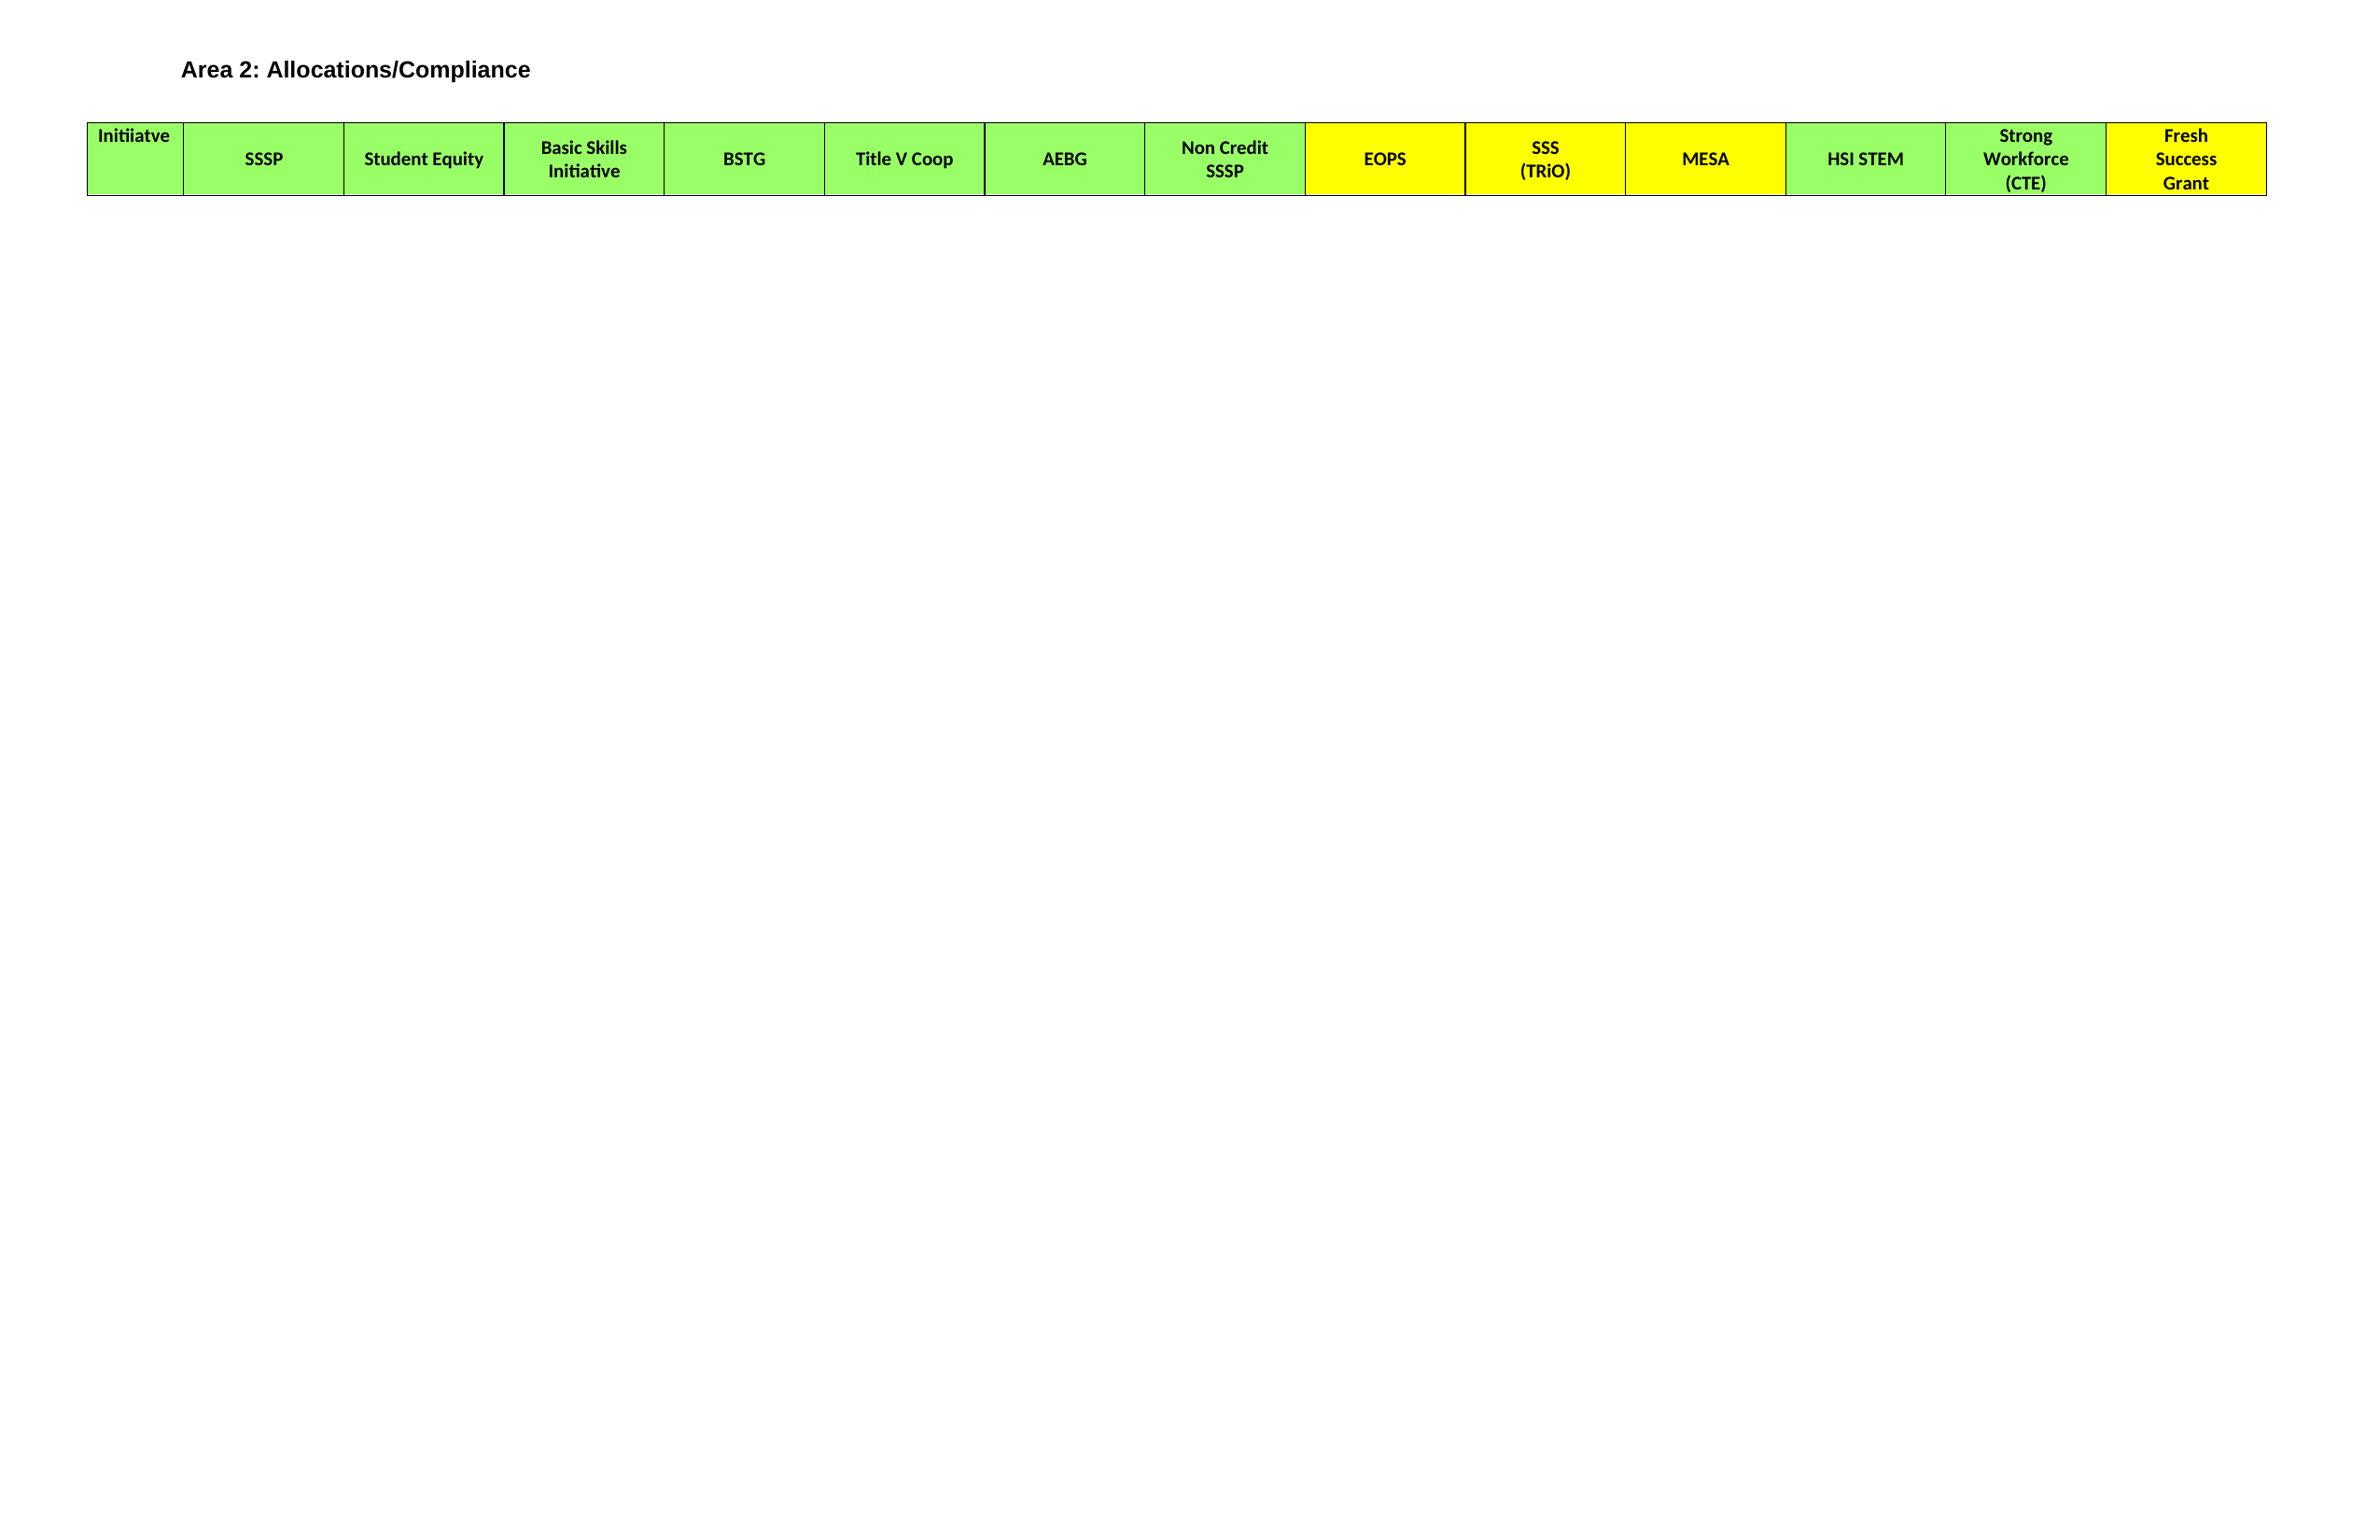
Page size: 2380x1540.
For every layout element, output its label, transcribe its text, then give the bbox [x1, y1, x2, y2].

table_header SSSP [184, 123, 343, 194]
table_header Title V Coop [825, 123, 984, 194]
table_header HSI STEM [1786, 123, 1945, 194]
table_header Student Equity [344, 123, 503, 194]
table_header EOPS [1306, 123, 1464, 194]
table_header Strong Workforce (CTE) [1946, 123, 2106, 194]
table_header AEBG [986, 123, 1144, 194]
table_header SSS (TRiO) [1466, 123, 1625, 194]
table_header Fresh Success Grant [2107, 123, 2266, 194]
table_header Initiiatve [88, 123, 183, 194]
table_header Non Credit SSSP [1145, 123, 1305, 194]
table_header MESA [1626, 123, 1785, 194]
table_header BSTG [665, 123, 824, 194]
table_header Basic Skills Initiative [505, 123, 664, 194]
